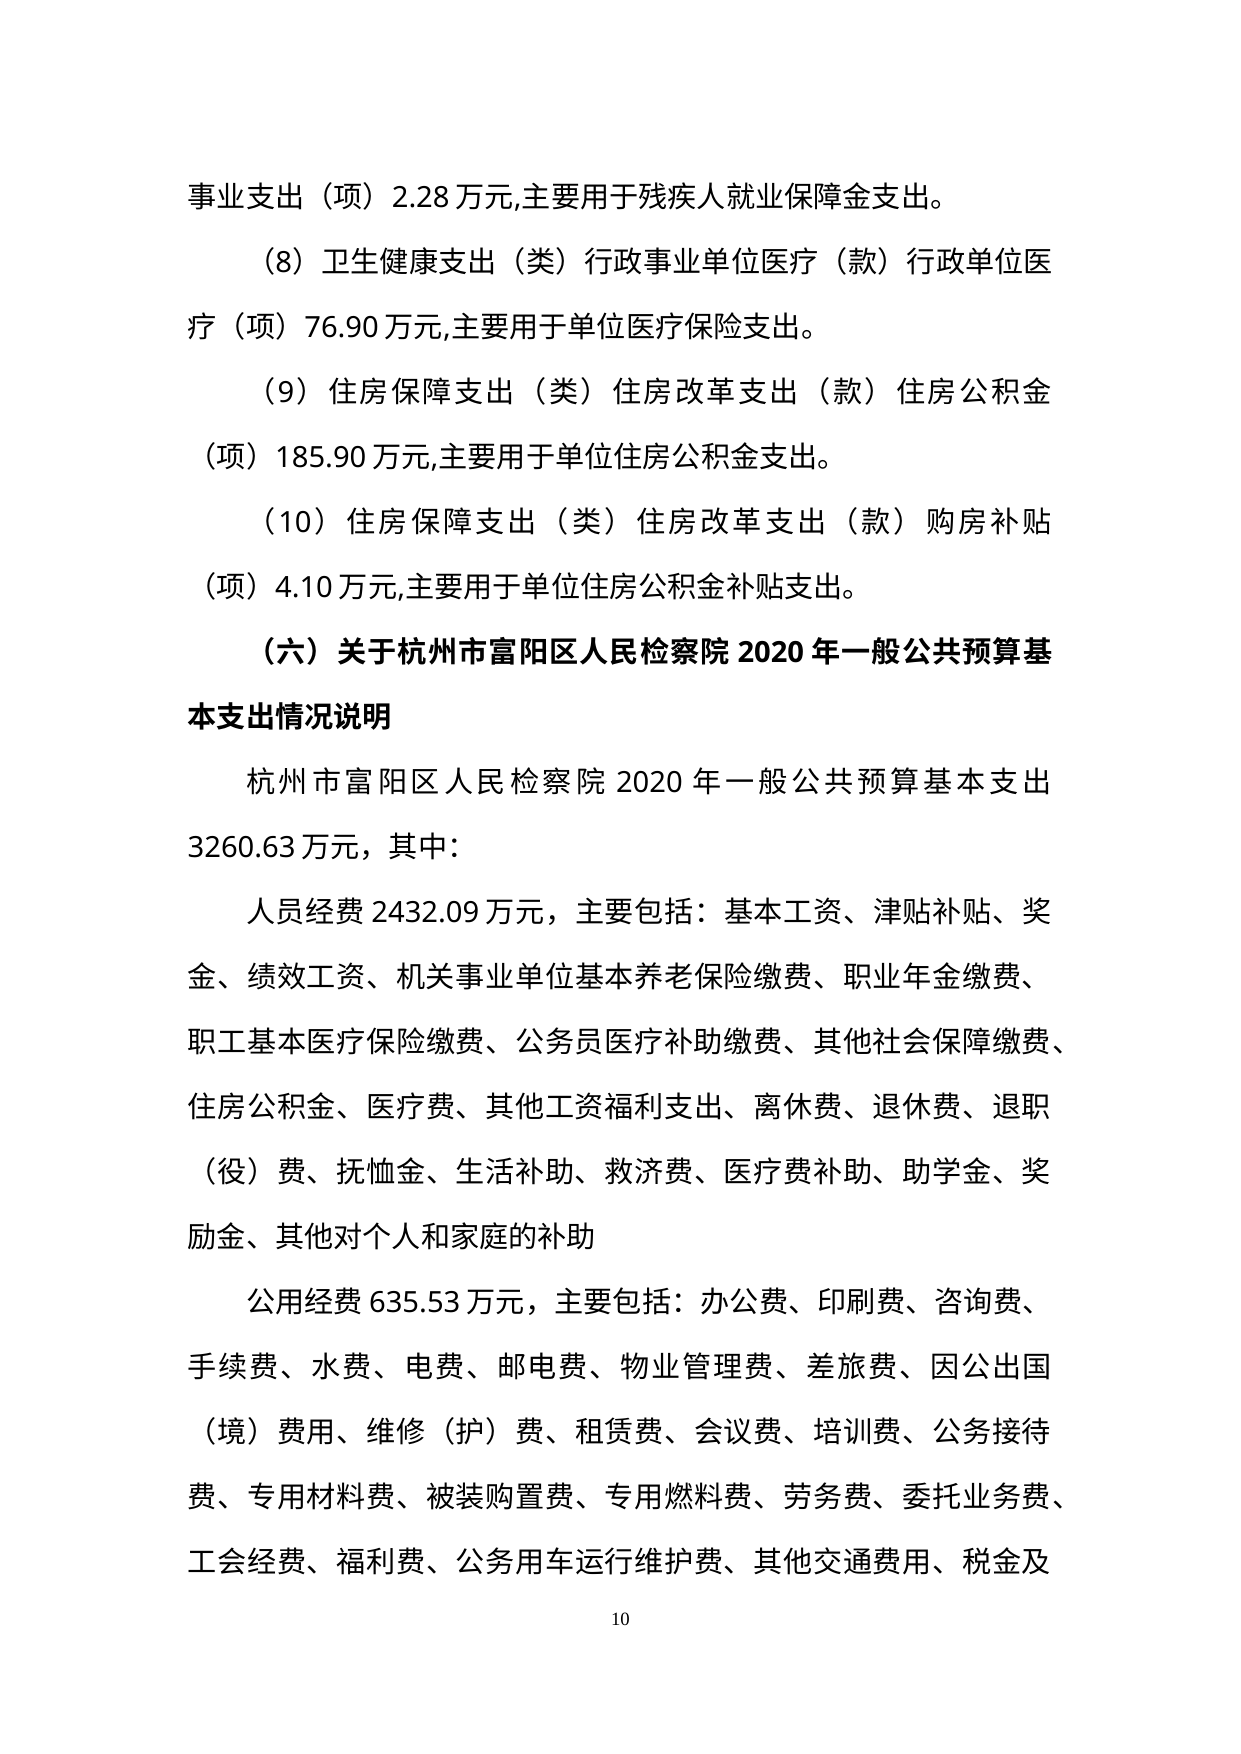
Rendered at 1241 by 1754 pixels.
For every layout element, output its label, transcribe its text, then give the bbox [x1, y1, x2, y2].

text （8）卫生健康支出（类）行政事业单位医疗（款）行政单位医疗（项）76.90万元,主要用于单位医疗保险支出。 [187, 227, 1053, 357]
text 杭州市富阳区人民检察院2020年一般公共预算基本支出3260.63万元，其中： [187, 747, 1053, 877]
text （9）住房保障支出（类）住房改革支出（款）住房公积金（项）185.90万元,主要用于单位住房公积金支出。 [187, 357, 1053, 487]
text 人员经费2432.09万元，主要包括：基本工资、津贴补贴、奖金、绩效工资、机关事业单位基本养老保险缴费、职业年金缴费、职工基本医疗保险缴费、公务员医疗补助缴费、其他社会保障缴费、住房公积金、医疗费、其他工资福利支出、离休费、退休费、退职（役）费、抚恤金、生活补助、救济费、医疗费补助、助学金、奖励金、其他对个人和家庭的补助 [187, 877, 1053, 1267]
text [187, 162, 1053, 227]
text （六）关于杭州市富阳区人民检察院2020年一般公共预算基本支出情况说明 [187, 617, 1053, 747]
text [187, 1267, 1053, 1592]
text （10）住房保障支出（类）住房改革支出（款）购房补贴（项）4.10万元,主要用于单位住房公积金补贴支出。 [187, 487, 1053, 617]
